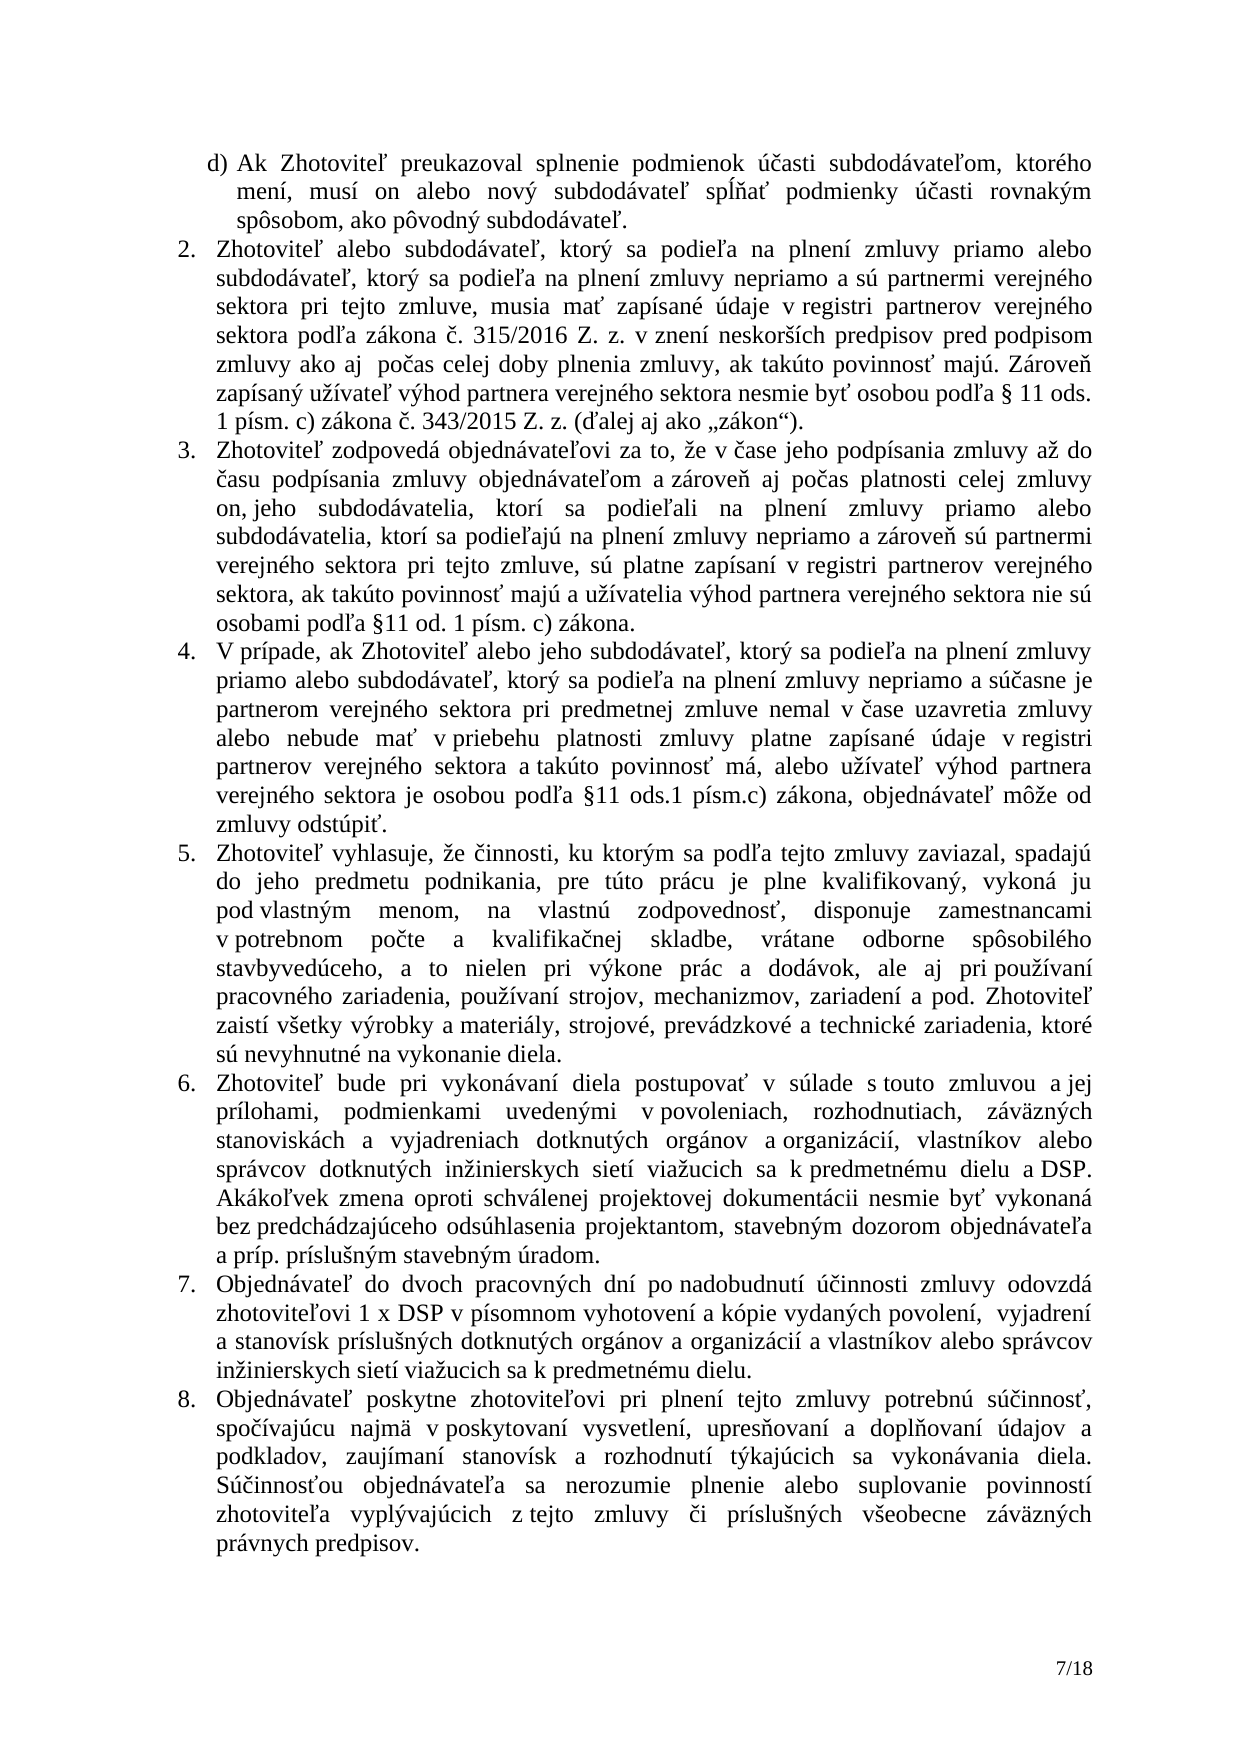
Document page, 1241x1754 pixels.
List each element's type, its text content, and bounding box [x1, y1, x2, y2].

list Zhotoviteľ zodpovedá objednávateľovi za to, že v čase jeho podpísania zmluvy až do času podpísania zmluvy objednávateľom a zároveň aj počas platnosti celej zmluvy on, jeho subdodávatelia, ktorí sa podieľali na plnení zmluvy priamo alebo subdodávatelia, ktorí sa podieľajú na plnení zmluvy nepriamo a zároveň sú partnermi verejného sektora pri tejto zmluve, sú platne zapísaní v registri partnerov verejného sektora, ak takúto povinnosť majú a užívatelia výhod partnera verejného sektora nie sú osobami podľa §11 od. 1 písm. c) zákona. [177, 435, 1092, 636]
list Objednávateľ do dvoch pracovných dní po nadobudnutí účinnosti zmluvy odovzdá zhotoviteľovi 1 x DSP v písomnom vyhotovení a kópie vydaných povolení, vyjadrení a stanovísk príslušných dotknutých orgánov a organizácií a vlastníkov alebo správcov inžinierskych sietí viažucich sa k predmetnému dielu. [177, 1269, 1092, 1384]
list Zhotoviteľ bude pri vykonávaní diela postupovať v súlade s touto zmluvou a jej prílohami, podmienkami uvedenými v povoleniach, rozhodnutiach, záväzných stanoviskách a vyjadreniach dotknutých orgánov a organizácií, vlastníkov alebo správcov dotknutých inžinierskych sietí viažucich sa k predmetnému dielu a DSP. Akákoľvek zmena oproti schválenej projektovej dokumentácii nesmie byť vykonaná bez predchádzajúceho odsúhlasenia projektantom, stavebným dozorom objednávateľa a príp. príslušným stavebným úradom. [177, 1068, 1092, 1269]
list V prípade, ak Zhotoviteľ alebo jeho subdodávateľ, ktorý sa podieľa na plnení zmluvy priamo alebo subdodávateľ, ktorý sa podieľa na plnení zmluvy nepriamo a súčasne je partnerom verejného sektora pri predmetnej zmluve nemal v čase uzavretia zmluvy alebo nebude mať v priebehu platnosti zmluvy platne zapísané údaje v registri partnerov verejného sektora a takúto povinnosť má, alebo užívateľ výhod partnera verejného sektora je osobou podľa §11 ods.1 písm.c) zákona, objednávateľ môže od zmluvy odstúpiť. [177, 636, 1092, 838]
list Zhotoviteľ vyhlasuje, že činnosti, ku ktorým sa podľa tejto zmluvy zaviazal, spadajú do jeho predmetu podnikania, pre túto prácu je plne kvalifikovaný, vykoná ju pod vlastným menom, na vlastnú zodpovednosť, disponuje zamestnancami v potrebnom počte a kvalifikačnej skladbe, vrátane odborne spôsobilého stavbyvedúceho, a to nielen pri výkone prác a dodávok, ale aj pri používaní pracovného zariadenia, používaní strojov, mechanizmov, zariadení a pod. Zhotoviteľ zaistí všetky výrobky a materiály, strojové, prevádzkové a technické zariadenia, ktoré sú nevyhnutné na vykonanie diela. [177, 838, 1092, 1068]
text d) Ak Zhotoviteľ preukazoval splnenie podmienok účasti subdodávateľom, ktorého mení, musí on alebo nový subdodávateľ spĺňať podmienky účasti rovnakým spôsobom, ako pôvodný subdodávateľ. [207, 148, 1092, 234]
list Objednávateľ poskytne zhotoviteľovi pri plnení tejto zmluvy potrebnú súčinnosť, spočívajúcu najmä v poskytovaní vysvetlení, upresňovaní a doplňovaní údajov a podkladov, zaujímaní stanovísk a rozhodnutí týkajúcich sa vykonávania diela. Súčinnosťou objednávateľa sa nerozumie plnenie alebo suplovanie povinností zhotoviteľa vyplývajúcich z tejto zmluvy či príslušných všeobecne záväzných právnych predpisov. [177, 1384, 1092, 1556]
list Zhotoviteľ alebo subdodávateľ, ktorý sa podieľa na plnení zmluvy priamo alebo subdodávateľ, ktorý sa podieľa na plnení zmluvy nepriamo a sú partnermi verejného sektora pri tejto zmluve, musia mať zapísané údaje v registri partnerov verejného sektora podľa zákona č. 315/2016 Z. z. v znení neskorších predpisov pred podpisom zmluvy ako aj počas celej doby plnenia zmluvy, ak takúto povinnosť majú. Zároveň zapísaný užívateľ výhod partnera verejného sektora nesmie byť osobou podľa § 11 ods. 1 písm. c) zákona č. 343/2015 Z. z. (ďalej aj ako „zákon“). [177, 234, 1092, 435]
